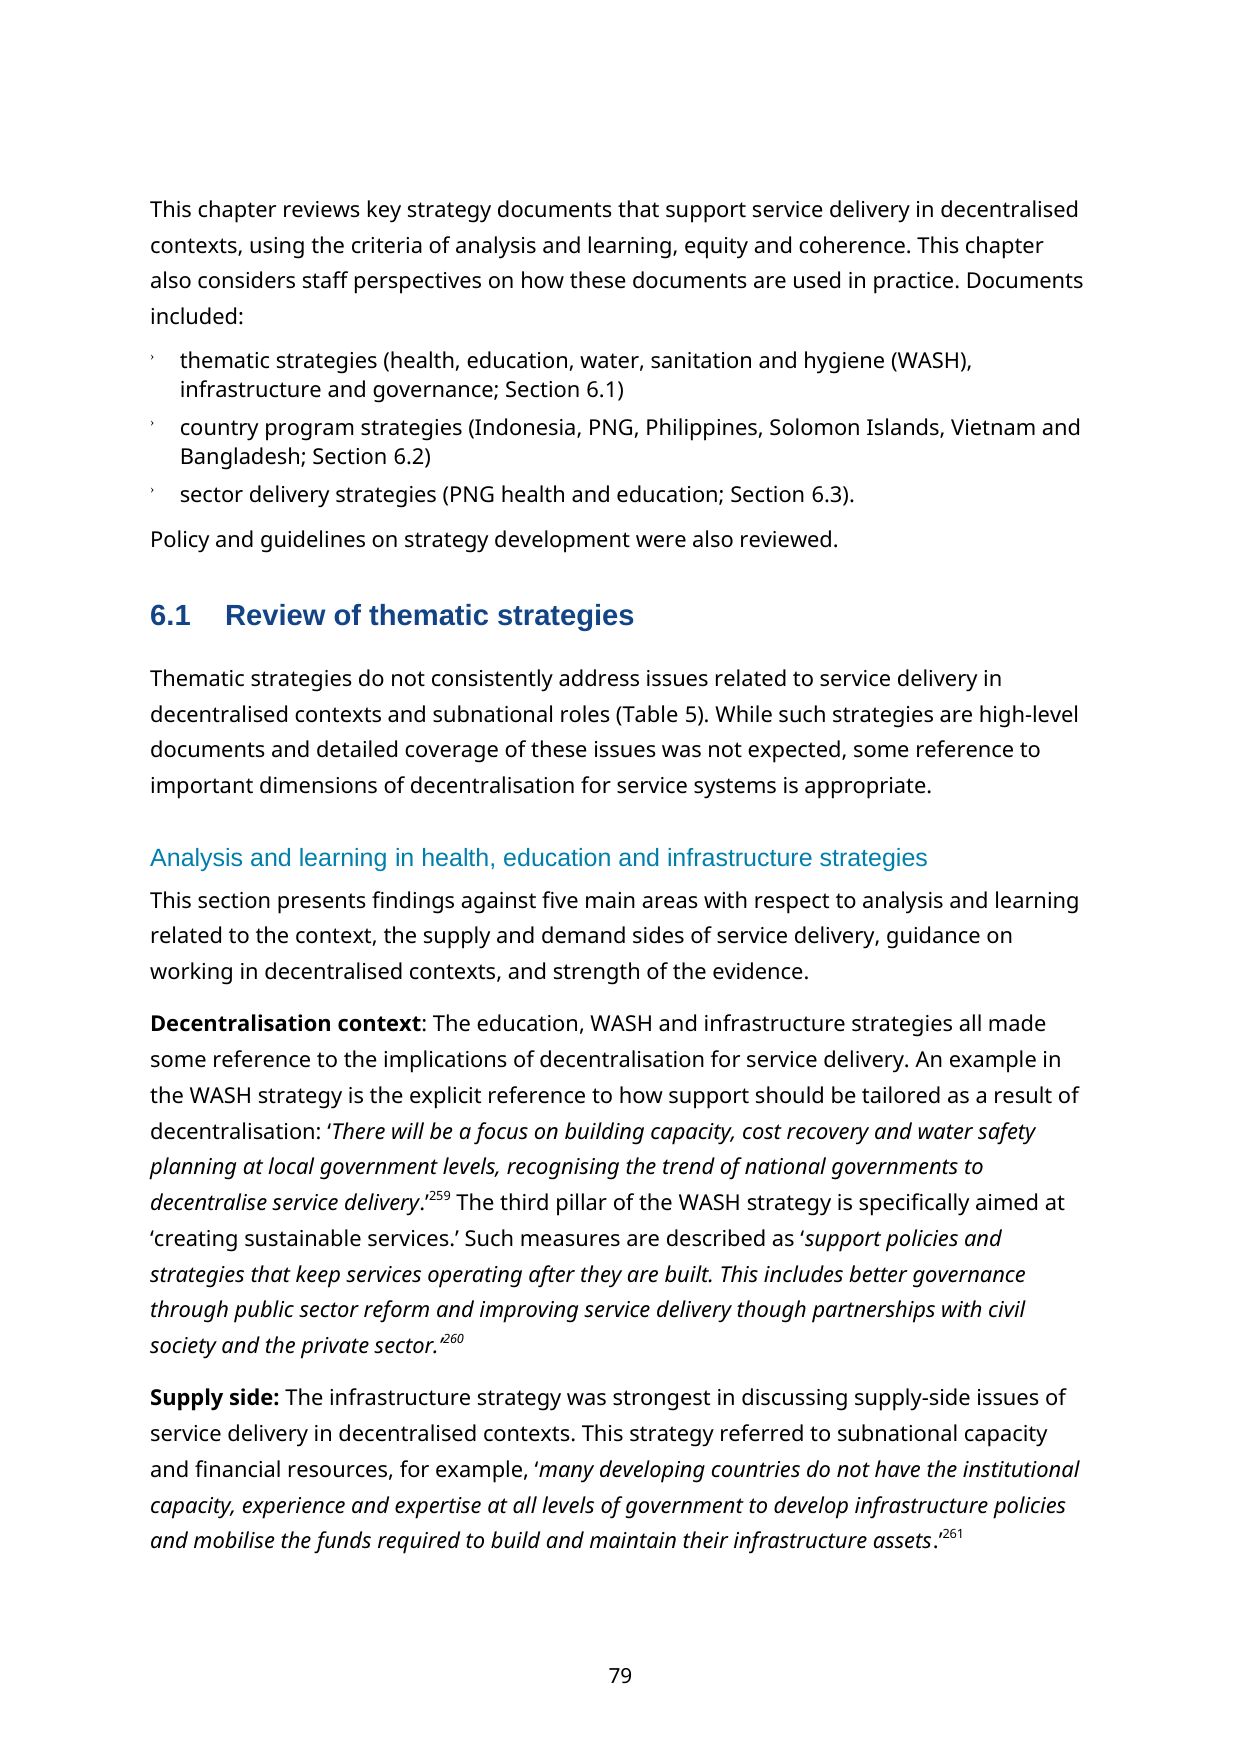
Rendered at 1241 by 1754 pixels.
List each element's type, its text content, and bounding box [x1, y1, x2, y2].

text thematic strategies (health, education, water, sanitation and hygiene (WASH), infrastructure and governance; Section 6.1) [150, 345, 1090, 404]
text Thematic strategies do not consistently address issues related to service delivery in decentralised contexts and subnational roles (Table 5). While such strategies are high-level documents and detailed coverage of these issues was not expected, some reference to important dimensions of decentralisation for service systems is appropriate. [150, 663, 1090, 800]
subtitle Analysis and learning in health, education and infrastructure strategies [150, 843, 1090, 872]
text country program strategies (Indonesia, PNG, Philippines, Solomon Islands, Vietnam and Bangladesh; Section 6.2) [150, 412, 1090, 470]
subtitle 6.1 Review of thematic strategies [150, 598, 1090, 631]
text This section presents findings against five main areas with respect to analysis and learning related to the context, the supply and demand sides of service delivery, guidance on working in decentralised contexts, and strength of the evidence. [150, 884, 1090, 986]
text Policy and guidelines on strategy development were also reviewed. [150, 524, 1090, 554]
text Supply side: The infrastructure strategy was strongest in discussing supply-side issues of service delivery in decentralised contexts. This strategy referred to subnational capacity and financial resources, for example, ‘many developing countries do not have the institutional capacity, experience and expertise at all levels of government to develop infrastructure policies and mobilise the funds required to build and maintain their infrastructure assets.’ [150, 1382, 1090, 1555]
text sector delivery strategies (PNG health and education; Section 6.3). [150, 479, 1090, 508]
text Decentralisation context: The education, WASH and infrastructure strategies all made some reference to the implications of decentralisation for service delivery. An example in the WASH strategy is the explicit reference to how support should be tailored as a result of decentralisation: ‘There will be a focus on building capacity, cost recovery and water safety planning at local government levels, recognising the trend of national governments to decentralise service delivery.’ The third pillar of the WASH strategy is specifically aimed at ‘creating sustainable services.’ Such measures are described as ‘support policies and strategies that keep services operating after they are built. This includes better governance through public sector reform and improving service delivery though partnerships with civil society and the private sector.’ [150, 1008, 1090, 1360]
text This chapter reviews key strategy documents that support service delivery in decentralised contexts, using the criteria of analysis and learning, equity and coherence. This chapter also considers staff perspectives on how these documents are used in practice. Documents included: [150, 194, 1090, 331]
